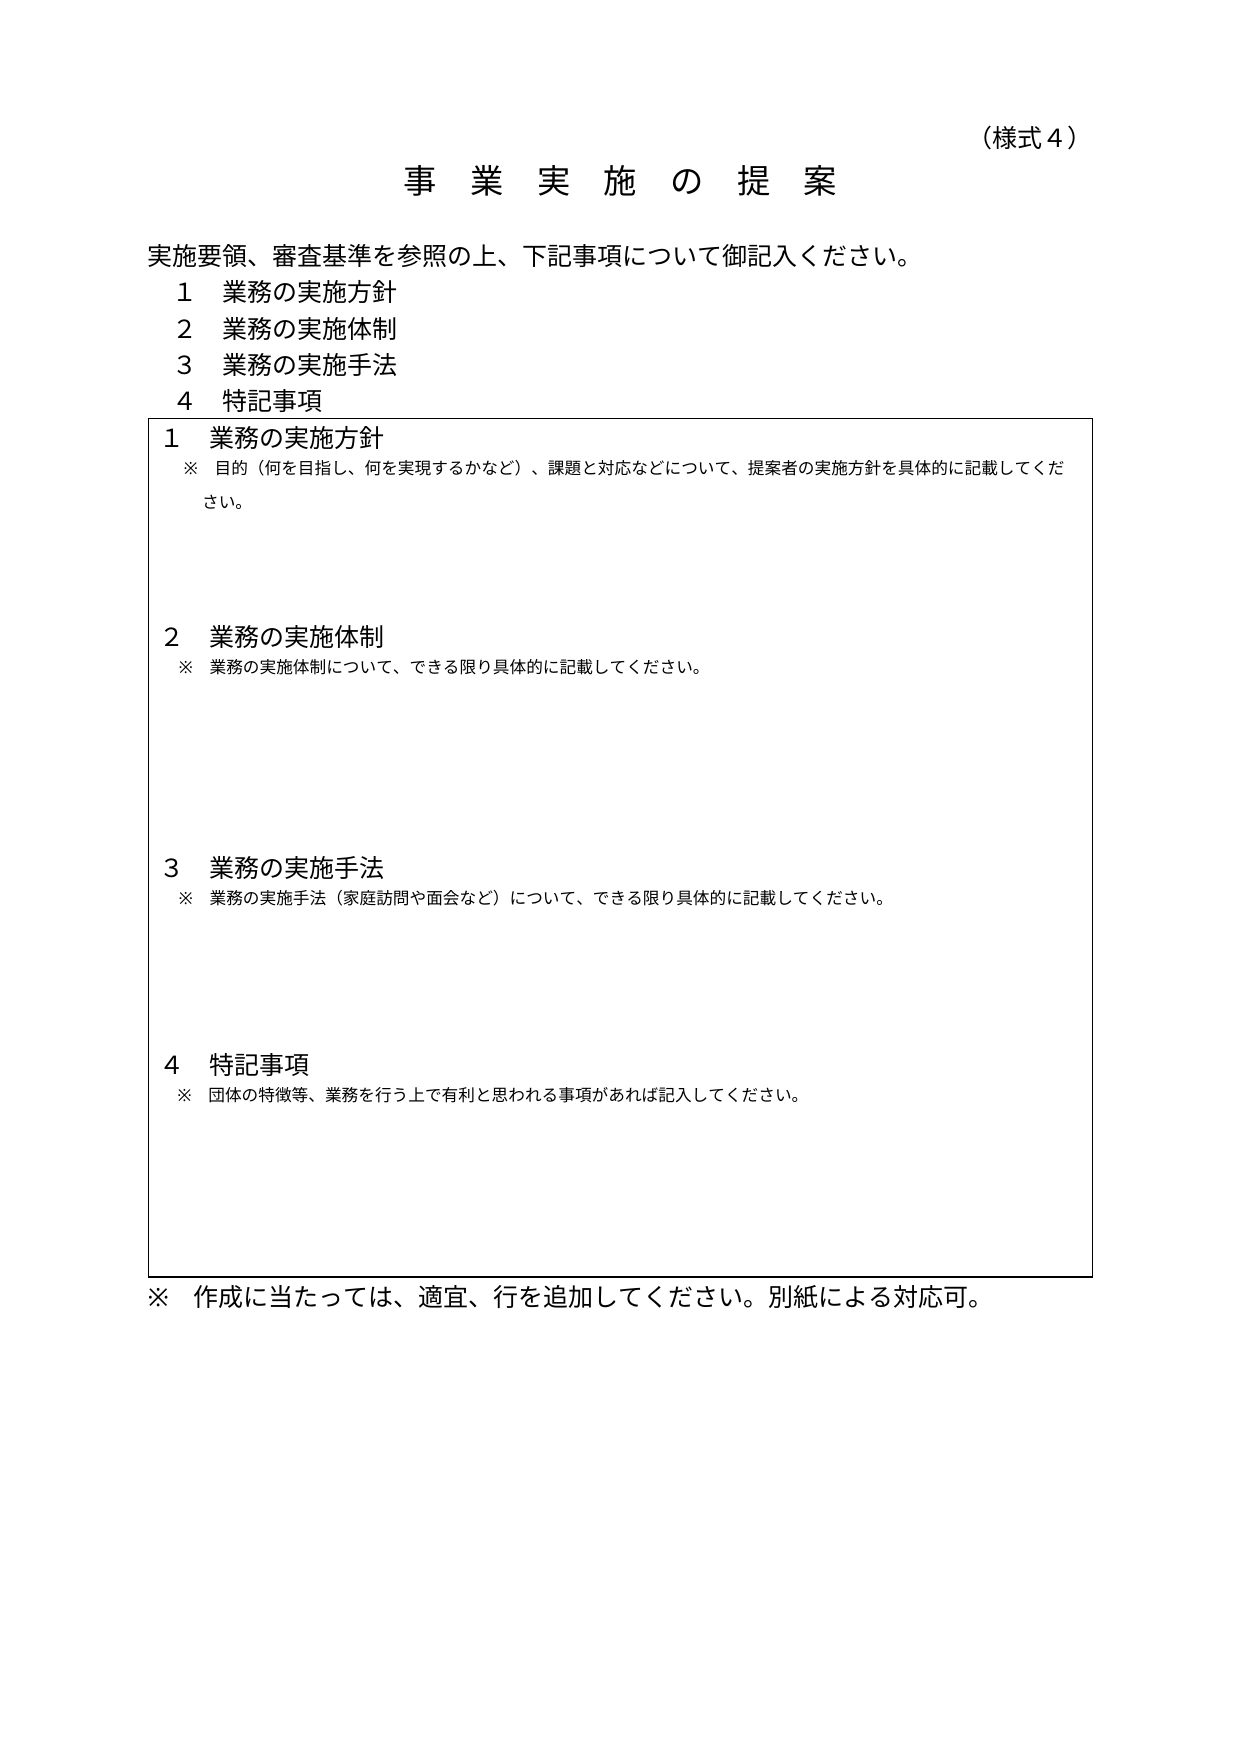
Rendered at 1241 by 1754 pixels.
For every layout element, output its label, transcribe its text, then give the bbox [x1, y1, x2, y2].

table_header １ 業務の実施方針 ※ 目的（何を目指し、何を実現するかなど）、課題と対応などについて、提案者の実施方針を具体的に記載してください。 ２ 業務の実施体制 ※ 業務の実施体制について、できる限り具体的に記載してください。 ３ 業務の実施手法 ※ 業務の実施手法（家庭訪問や面会など）について、できる限り具体的に記載してください。 ４ 特記事項 ※ 団体の特徴等、業務を行う上で有利と思われる事項があれば記入してください。 [149, 419, 1092, 1276]
text ※ 作成に当たっては、適宜、行を追加してください。別紙による対応可。 [148, 1278, 1092, 1314]
text ３ 業務の実施手法 [148, 345, 1092, 382]
text ４ 特記事項 [148, 382, 1092, 418]
text １ 業務の実施方針 [148, 273, 1092, 309]
text 実施要領、審査基準を参照の上、下記事項について御記入ください。 [148, 237, 1092, 273]
text （様式４） [191, 118, 1092, 154]
text 事 業 実 施 の 提 案 [148, 154, 1092, 203]
text ２ 業務の実施体制 [148, 309, 1092, 345]
